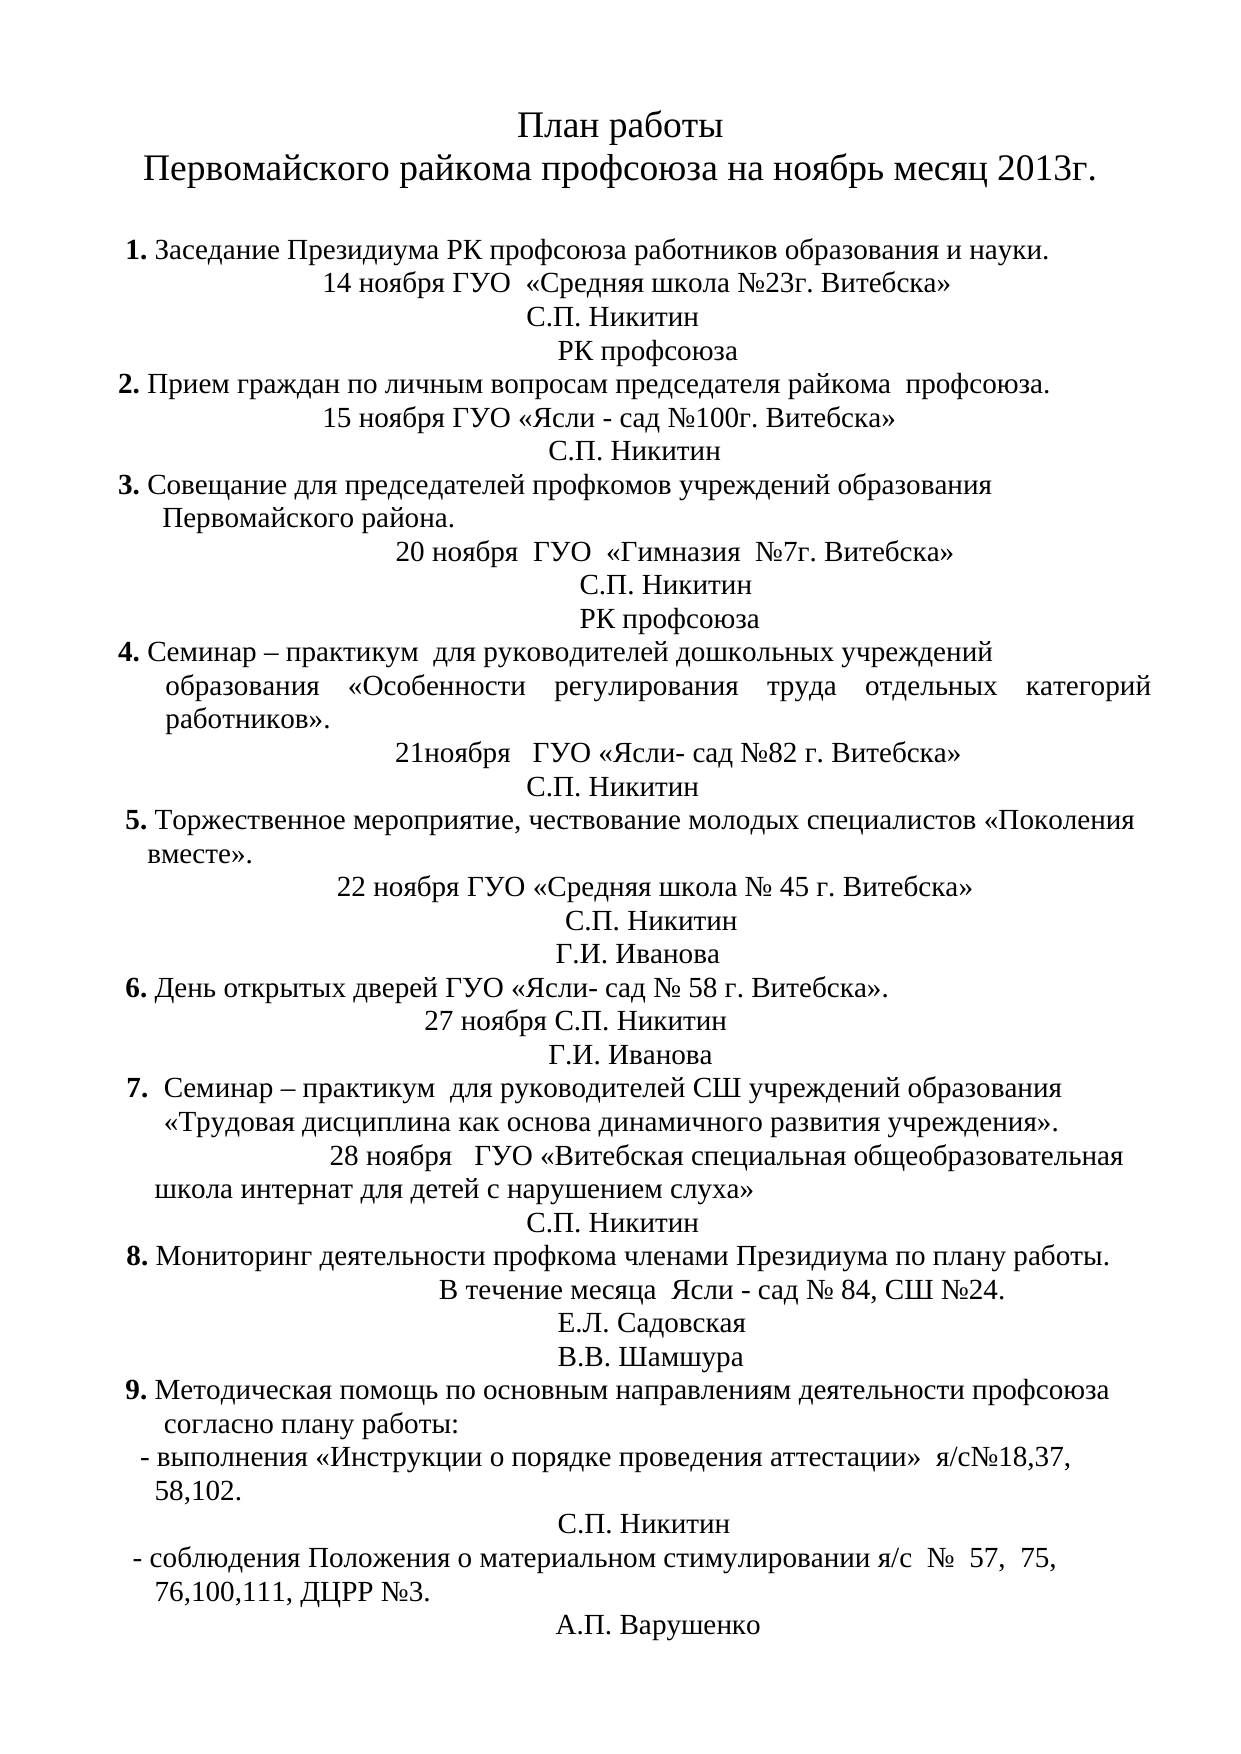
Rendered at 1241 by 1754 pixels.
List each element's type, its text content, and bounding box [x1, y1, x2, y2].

text 3. Совещание для председателей профкомов учреждений образования [89, 467, 1152, 500]
text 8. Мониторинг деятельности профкома членами Президиума по плану работы. [126, 1238, 1152, 1272]
text 2. Прием граждан по личным вопросам председателя райкома профсоюза. [89, 366, 1152, 400]
text С.П. Никитин [89, 1205, 1152, 1238]
text РК профсоюза [89, 333, 1152, 366]
list Семинар – практикум для руководителей СШ учреждений образования [126, 1071, 1152, 1104]
text 14 ноября ГУО «Средняя школа №23г. Витебска» [89, 266, 1152, 299]
text С.П. Никитин [89, 903, 1152, 936]
text 20 ноября ГУО «Гимназия №7г. Витебска» [118, 534, 1152, 567]
text 4. Семинар – практикум для руководителей дошкольных учреждений [89, 634, 1152, 668]
text 21ноября ГУО «Ясли- сад №82 г. Витебска» [89, 735, 1152, 769]
text образования «Особенности регулирования труда отдельных категорий работников». [165, 668, 1152, 735]
text РК профсоюза [89, 601, 1152, 634]
text - соблюдения Положения о материальном стимулировании я/с № 57, 75, [89, 1540, 1152, 1574]
text 9. Методическая помощь по основным направлениям деятельности профсоюза [89, 1372, 1152, 1406]
text - выполнения «Инструкции о порядке проведения аттестации» я/с№18,37, [89, 1439, 1152, 1473]
text школа интернат для детей с нарушением слуха» [89, 1171, 1152, 1205]
text В течение месяца Ясли - сад № 84, СШ №24. [89, 1272, 1152, 1305]
text 1. Заседание Президиума РК профсоюза работников образования и науки. [89, 232, 1152, 266]
text 15 ноября ГУО «Ясли - сад №100г. Витебска» [89, 400, 1152, 433]
text В.В. Шамшура [89, 1339, 1152, 1372]
text согласно плану работы: [164, 1406, 1152, 1439]
text Г.И. Иванова [89, 1037, 1152, 1071]
text 28 ноября ГУО «Витебская специальная общеобразовательная [89, 1138, 1152, 1171]
text 58,102. [89, 1473, 1152, 1507]
text С.П. Никитин [89, 433, 1152, 467]
text С.П. Никитин [89, 299, 1152, 333]
text 27 ноября С.П. Никитин [89, 1003, 1152, 1037]
text 6. День открытых дверей ГУО «Ясли- сад № 58 г. Витебска». [89, 970, 1152, 1003]
text Г.И. Иванова [89, 936, 1152, 970]
text Е.Л. Садовская [89, 1305, 1152, 1339]
text 5. Торжественное мероприятие, чествование молодых специалистов «Поколения [89, 802, 1152, 836]
text С.П. Никитин [89, 567, 1152, 601]
text С.П. Никитин [89, 769, 1152, 802]
text Первомайского района. [118, 500, 1152, 534]
text План работы [89, 103, 1152, 146]
text Первомайского райкома профсоюза на ноябрь месяц 2013г. [89, 146, 1152, 189]
text 22 ноября ГУО «Средняя школа № 45 г. Витебска» [89, 869, 1152, 903]
text С.П. Никитин [89, 1507, 1152, 1540]
text А.П. Варушенко [89, 1607, 1152, 1641]
text вместе». [89, 836, 1152, 869]
text «Трудовая дисциплина как основа динамичного развития учреждения». [164, 1104, 1152, 1138]
text 76,100,111, ДЦРР №3. [89, 1574, 1152, 1607]
